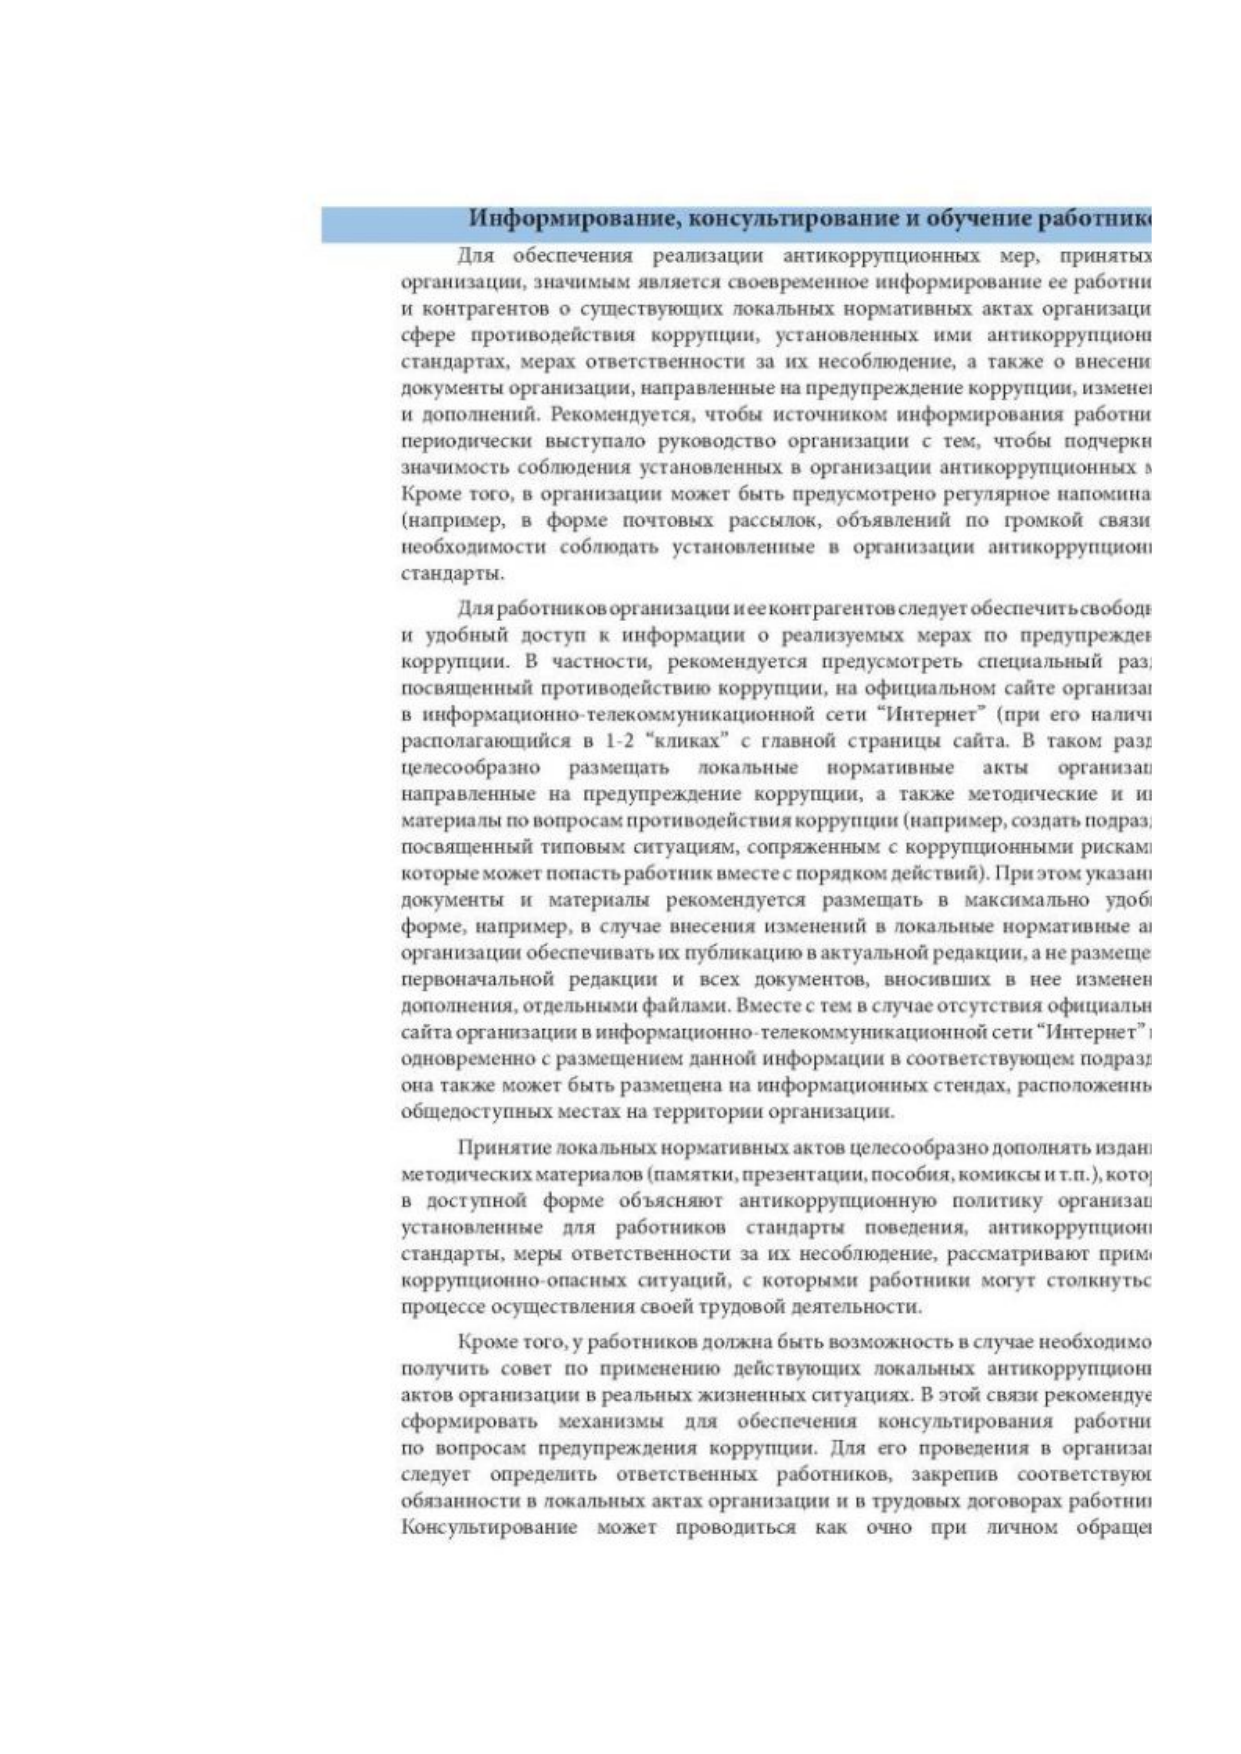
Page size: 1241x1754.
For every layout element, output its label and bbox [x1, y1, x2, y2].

picture [178, 119, 1152, 1636]
